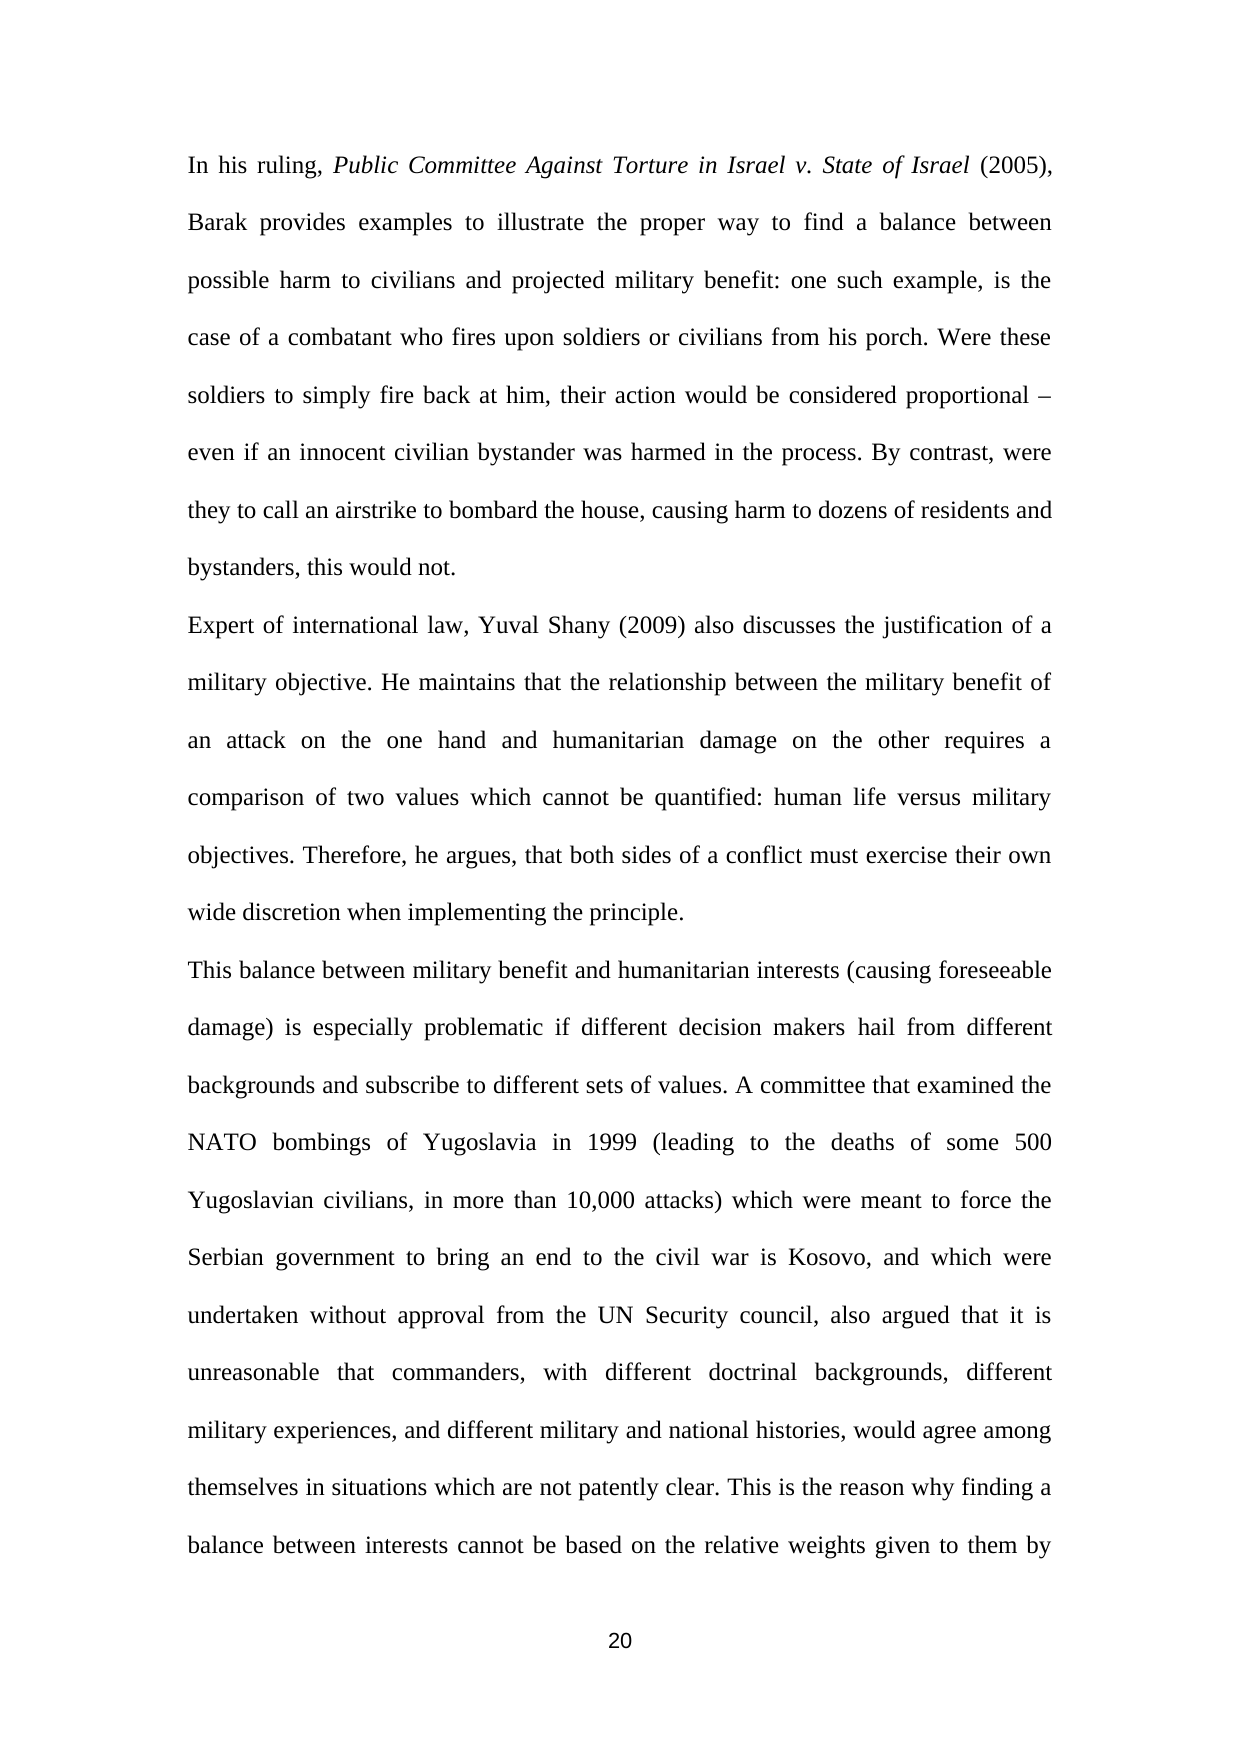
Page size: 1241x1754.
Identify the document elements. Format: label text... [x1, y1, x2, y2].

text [187, 955, 1053, 1559]
text In his ruling, Public Committee Against Torture in Israel v. State of Israel (2005), Barak provides examples to illustrate the proper way to find a balance between possible harm to civilians and projected military benefit: one such example, is the case of a combatant who fires upon soldiers or civilians from his porch. Were these soldiers to simply fire back at him, their action would be considered proportional – even if an innocent civilian bystander was harmed in the process. By contrast, were they to call an airstrike to bombard the house, causing harm to dozens of residents and bystanders, this would not. [187, 150, 1053, 581]
text Expert of international law, Yuval Shany (2009) also discusses the justification of a military objective. He maintains that the relationship between the military benefit of an attack on the one hand and humanitarian damage on the other requires a comparison of two values which cannot be quantified: human life versus military objectives. Therefore, he argues, that both sides of a conflict must exercise their own wide discretion when implementing the principle. [187, 610, 1053, 926]
